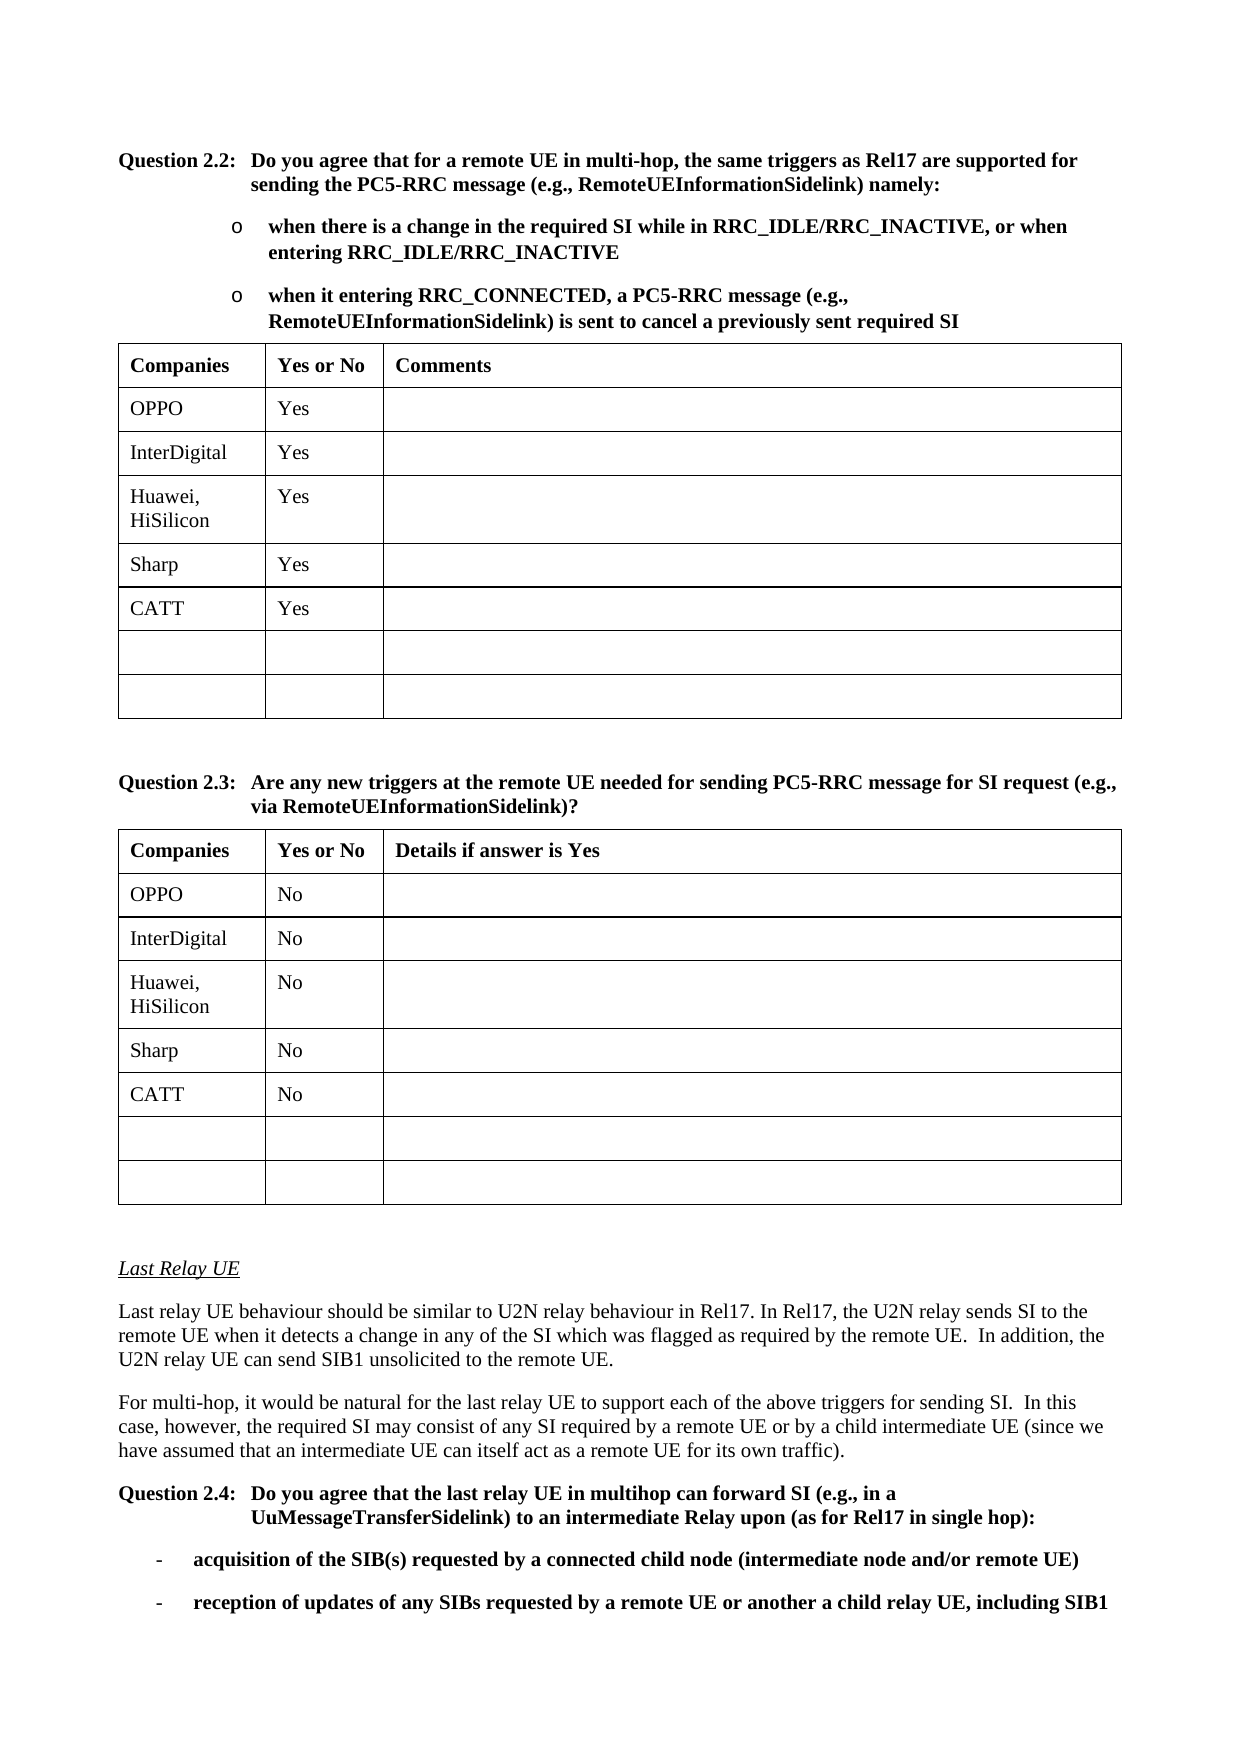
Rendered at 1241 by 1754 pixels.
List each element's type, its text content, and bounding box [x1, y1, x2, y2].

table_cell No [266, 961, 383, 1028]
list when it entering RRC_CONNECTED, a PC5-RRC message (e.g., RemoteUEInformationSidelink) is sent to cancel a previously sent required SI [231, 283, 1122, 333]
table_cell No [266, 1029, 383, 1072]
table_cell No [266, 918, 383, 960]
table_cell [384, 961, 1121, 1028]
table_cell No [266, 1073, 383, 1116]
table_cell CATT [119, 1073, 265, 1116]
table_cell [266, 675, 383, 718]
table_cell [384, 588, 1121, 630]
table_cell [266, 631, 383, 674]
table_cell [266, 1117, 383, 1160]
table_cell [384, 874, 1121, 916]
table_cell Yes [266, 588, 383, 630]
table_cell [384, 1073, 1121, 1116]
table_header Comments [384, 344, 1121, 387]
table_header Details if answer is Yes [384, 830, 1121, 873]
table_cell OPPO [119, 874, 265, 916]
table_cell [119, 675, 265, 718]
table_cell Yes [266, 476, 383, 543]
table_cell [384, 1117, 1121, 1160]
table_cell InterDigital [119, 918, 265, 960]
table_cell Sharp [119, 1029, 265, 1072]
list acquisition of the SIB(s) requested by a connected child node (intermediate node and/or remote UE) [156, 1547, 1122, 1571]
table_cell [119, 1161, 265, 1204]
list when there is a change in the required SI while in RRC_IDLE/RRC_INACTIVE, or when entering RRC_IDLE/RRC_INACTIVE [231, 214, 1122, 264]
table_header Companies [119, 830, 265, 873]
table_cell [384, 918, 1121, 960]
text Question 2.3: Are any new triggers at the remote UE needed for sending PC5-RRC message for SI request (e.g., via RemoteUEInformationSidelink)? [118, 770, 1122, 818]
text Question 2.2: Do you agree that for a remote UE in multi-hop, the same triggers as Rel17 are supported for sending the PC5-RRC message (e.g., RemoteUEInformationSidelink) namely: [118, 147, 1122, 196]
table_cell [384, 1161, 1121, 1204]
table_cell [119, 631, 265, 674]
table_header Yes or No [266, 344, 383, 387]
list reception of updates of any SIBs requested by a remote UE or another a child relay UE, including SIB1 [156, 1590, 1122, 1614]
table_cell [384, 388, 1121, 431]
table_cell [384, 476, 1121, 543]
table_cell [384, 675, 1121, 718]
table_cell OPPO [119, 388, 265, 431]
table_cell Huawei, HiSilicon [119, 476, 265, 543]
table_cell Yes [266, 388, 383, 431]
text Last relay UE behaviour should be similar to U2N relay behaviour in Rel17. In Rel17, the U2N relay sends SI to the remote UE when it detects a change in any of the SI which was flagged as required by the remote UE. In addition, the U2N relay UE can send SIB1 unsolicited to the remote UE. [118, 1299, 1122, 1371]
table_header Companies [119, 344, 265, 387]
table_cell [384, 1029, 1121, 1072]
table_cell InterDigital [119, 432, 265, 475]
table_cell No [266, 874, 383, 916]
table_cell [384, 544, 1121, 586]
table_cell [384, 631, 1121, 674]
table_cell CATT [119, 588, 265, 630]
table_cell [119, 1117, 265, 1160]
text Question 2.4: Do you agree that the last relay UE in multihop can forward SI (e.g., in a UuMessageTransferSidelink) to an intermediate Relay upon (as for Rel17 in single hop): [118, 1481, 1122, 1529]
table_cell Yes [266, 432, 383, 475]
table_cell Huawei, HiSilicon [119, 961, 265, 1028]
table_header Yes or No [266, 830, 383, 873]
text Last Relay UE [118, 1256, 1122, 1280]
table_cell Sharp [119, 544, 265, 586]
table_cell [266, 1161, 383, 1204]
table_cell [384, 432, 1121, 475]
text For multi-hop, it would be natural for the last relay UE to support each of the above triggers for sending SI. In this case, however, the required SI may consist of any SI required by a remote UE or by a child intermediate UE (since we have assumed that an intermediate UE can itself act as a remote UE for its own traffic). [118, 1389, 1122, 1462]
table_cell Yes [266, 544, 383, 586]
